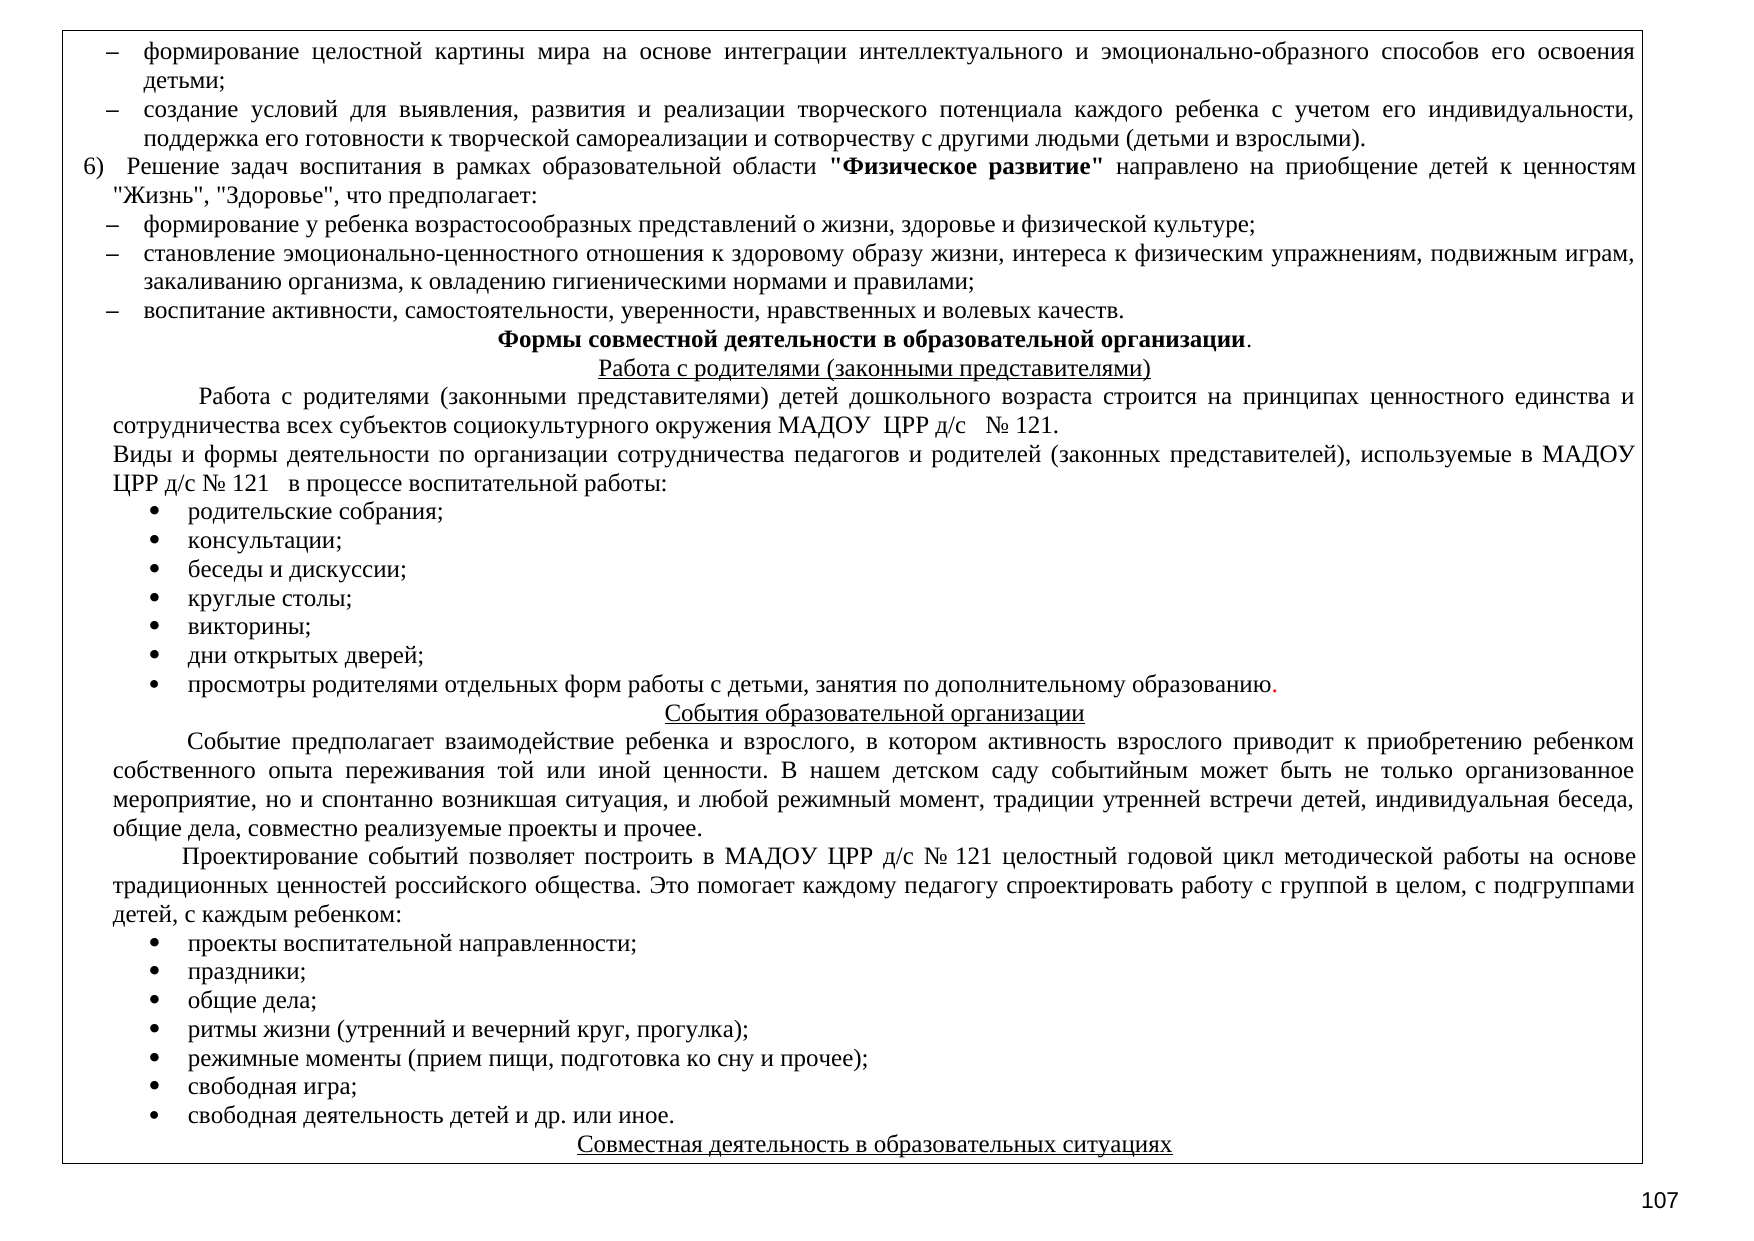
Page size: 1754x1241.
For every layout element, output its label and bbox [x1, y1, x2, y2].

table_cell [63, 31, 1642, 1163]
